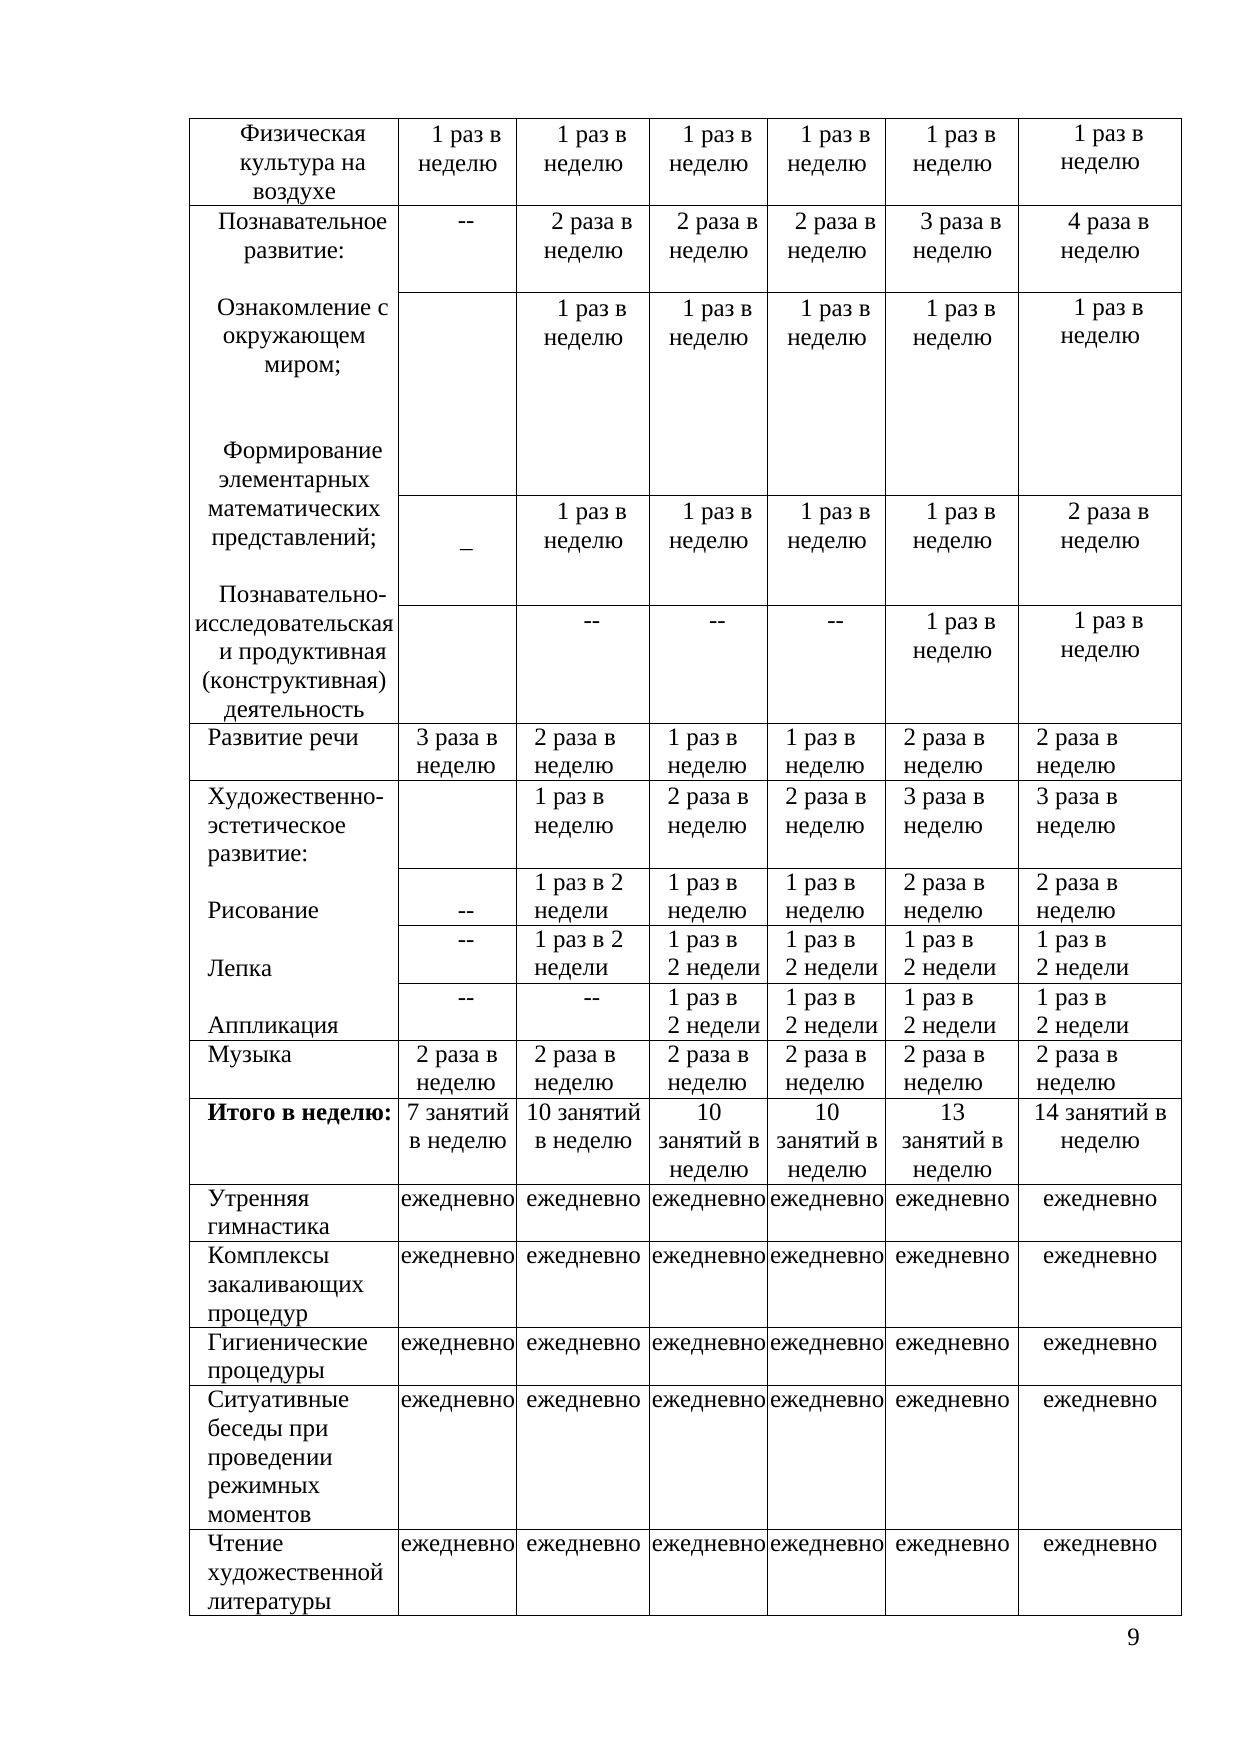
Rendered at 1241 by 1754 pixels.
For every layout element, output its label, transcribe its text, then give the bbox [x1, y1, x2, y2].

table_cell 2 раза в неделю [886, 724, 1018, 780]
table_cell [399, 606, 516, 723]
table_cell ежедневно [517, 1185, 649, 1241]
table_cell -- [517, 606, 649, 723]
table_cell 1 раз в 2 недели [1019, 984, 1181, 1040]
table_cell _ [399, 496, 516, 605]
table_cell 1 раз в неделю [1019, 119, 1181, 205]
table_cell -- [399, 984, 516, 1040]
table_cell 2 раза в неделю [1019, 869, 1181, 925]
table_cell ежедневно [517, 1530, 649, 1615]
table_cell 2 раза в неделю [517, 1041, 649, 1098]
table_cell 2 раза в неделю [768, 206, 885, 292]
table_cell 2 раза в неделю [768, 781, 885, 868]
table_cell 1 раз в 2 недели [768, 926, 885, 983]
table_cell 10 занятий в неделю [517, 1099, 649, 1183]
table_cell 1 раз в неделю [650, 869, 767, 925]
table_cell ежедневно [1019, 1386, 1181, 1528]
table_cell ежедневно [886, 1328, 1018, 1385]
table_cell [399, 293, 516, 495]
table_cell 1 раз в 2 недели [517, 926, 649, 983]
table_cell ежедневно [650, 1328, 767, 1385]
table_cell 3 раза в неделю [399, 724, 516, 780]
table_cell ежедневно [886, 1185, 1018, 1241]
table_cell 3 раза в неделю [886, 781, 1018, 868]
table_cell 1 раз в неделю [886, 496, 1018, 605]
table_cell ежедневно [768, 1185, 885, 1241]
table_cell 1 раз в 2 недели [650, 984, 767, 1040]
table_cell ежедневно [886, 1242, 1018, 1327]
table_cell Ситуативные беседы при проведении режимных моментов [190, 1386, 398, 1528]
table_cell ежедневно [517, 1242, 649, 1327]
table_cell ежедневно [650, 1185, 767, 1241]
table_cell 2 раза в неделю [1019, 496, 1181, 605]
table_cell 2 раза в неделю [399, 1041, 516, 1098]
table_cell 1 раз в неделю [768, 119, 885, 205]
table_cell 2 раза в неделю [517, 724, 649, 780]
table_cell 2 раза в неделю [650, 1041, 767, 1098]
table_cell [399, 781, 516, 868]
table_cell 3 раза в неделю [886, 206, 1018, 292]
table_cell 14 занятий в неделю [1019, 1099, 1181, 1183]
table_cell 1 раз в неделю [886, 293, 1018, 495]
table_cell Развитие речи [190, 724, 398, 780]
table_cell Гигиенические процедуры [190, 1328, 398, 1385]
table_cell Чтение художественной литературы [190, 1530, 398, 1615]
table_cell ежедневно [768, 1242, 885, 1327]
table_cell ежедневно [650, 1530, 767, 1615]
table_cell 1 раз в неделю [517, 293, 649, 495]
table_cell 2 раза в неделю [650, 206, 767, 292]
table_cell 1 раз в неделю [886, 606, 1018, 723]
table_cell 1 раз в неделю [650, 724, 767, 780]
table_cell ежедневно [1019, 1185, 1181, 1241]
table_cell Комплексы закаливающих процедур [190, 1242, 398, 1327]
table_cell -- [399, 869, 516, 925]
table_cell ежедневно [886, 1386, 1018, 1528]
table_cell 1 раз в 2 недели [650, 926, 767, 983]
table_cell 1 раз в неделю [768, 724, 885, 780]
table_cell ежедневно [517, 1328, 649, 1385]
table_cell 4 раза в неделю [1019, 206, 1181, 292]
table_cell ежедневно [768, 1328, 885, 1385]
table_cell ежедневно [886, 1530, 1018, 1615]
table_cell ежедневно [1019, 1328, 1181, 1385]
table_cell Итого в неделю: [190, 1099, 398, 1183]
table_cell 1 раз в 2 недели [886, 984, 1018, 1040]
table_cell 1 раз в неделю [517, 781, 649, 868]
table_cell 1 раз в неделю [768, 293, 885, 495]
table_cell 2 раза в неделю [886, 869, 1018, 925]
table_cell ежедневно [399, 1185, 516, 1241]
table_cell 1 раз в 2 недели [1019, 926, 1181, 983]
table_cell Физическая культура на воздухе [190, 119, 398, 205]
table_cell Художественно- эстетическое развитие: Рисование Лепка Аппликация [190, 781, 398, 1040]
table_cell Музыка [190, 1041, 398, 1098]
table_cell 2 раза в неделю [650, 781, 767, 868]
table_cell 1 раз в неделю [517, 119, 649, 205]
table_cell 1 раз в неделю [517, 496, 649, 605]
table_cell Утренняя гимнастика [190, 1185, 398, 1241]
table_cell 1 раз в неделю [399, 119, 516, 205]
table_cell 1 раз в неделю [768, 869, 885, 925]
table_cell 2 раза в неделю [517, 206, 649, 292]
table_cell -- [650, 606, 767, 723]
table_cell 2 раза в неделю [768, 1041, 885, 1098]
table_cell 1 раз в неделю [650, 293, 767, 495]
table_cell 2 раза в неделю [1019, 724, 1181, 780]
table_cell ежедневно [517, 1386, 649, 1528]
table_cell ежедневно [399, 1530, 516, 1615]
table_cell -- [768, 606, 885, 723]
table_cell ежедневно [1019, 1242, 1181, 1327]
table_cell 10 занятий в неделю [650, 1099, 767, 1183]
table_cell ежедневно [768, 1530, 885, 1615]
table_cell ежедневно [650, 1242, 767, 1327]
table_cell 1 раз в неделю [886, 119, 1018, 205]
table_cell 1 раз в неделю [768, 496, 885, 605]
table_cell 1 раз в 2 недели [886, 926, 1018, 983]
table_cell 2 раза в неделю [1019, 1041, 1181, 1098]
table_cell 1 раз в неделю [650, 496, 767, 605]
table_cell ежедневно [1019, 1530, 1181, 1615]
table_cell 13 занятий в неделю [886, 1099, 1018, 1183]
table_cell ежедневно [399, 1242, 516, 1327]
table_cell 1 раз в 2 недели [768, 984, 885, 1040]
table_cell -- [399, 206, 516, 292]
table_cell ежедневно [650, 1386, 767, 1528]
table_cell 1 раз в 2 недели [517, 869, 649, 925]
table_cell 10 занятий в неделю [768, 1099, 885, 1183]
table_cell ежедневно [399, 1328, 516, 1385]
table_cell 1 раз в неделю [1019, 606, 1181, 723]
table_cell 2 раза в неделю [886, 1041, 1018, 1098]
table_cell 1 раз в неделю [650, 119, 767, 205]
table_cell -- [399, 926, 516, 983]
table_cell 3 раза в неделю [1019, 781, 1181, 868]
table_cell ежедневно [399, 1386, 516, 1528]
table_cell Познавательное развитие: Ознакомление с окружающем миром; Формирование элементарных математических представлений; Познавательно- исследовательская и продуктивная (конструктивная) деятельность [190, 206, 398, 723]
table_cell 1 раз в неделю [1019, 293, 1181, 495]
table_cell -- [517, 984, 649, 1040]
table_cell ежедневно [768, 1386, 885, 1528]
table_cell 7 занятий в неделю [399, 1099, 516, 1183]
